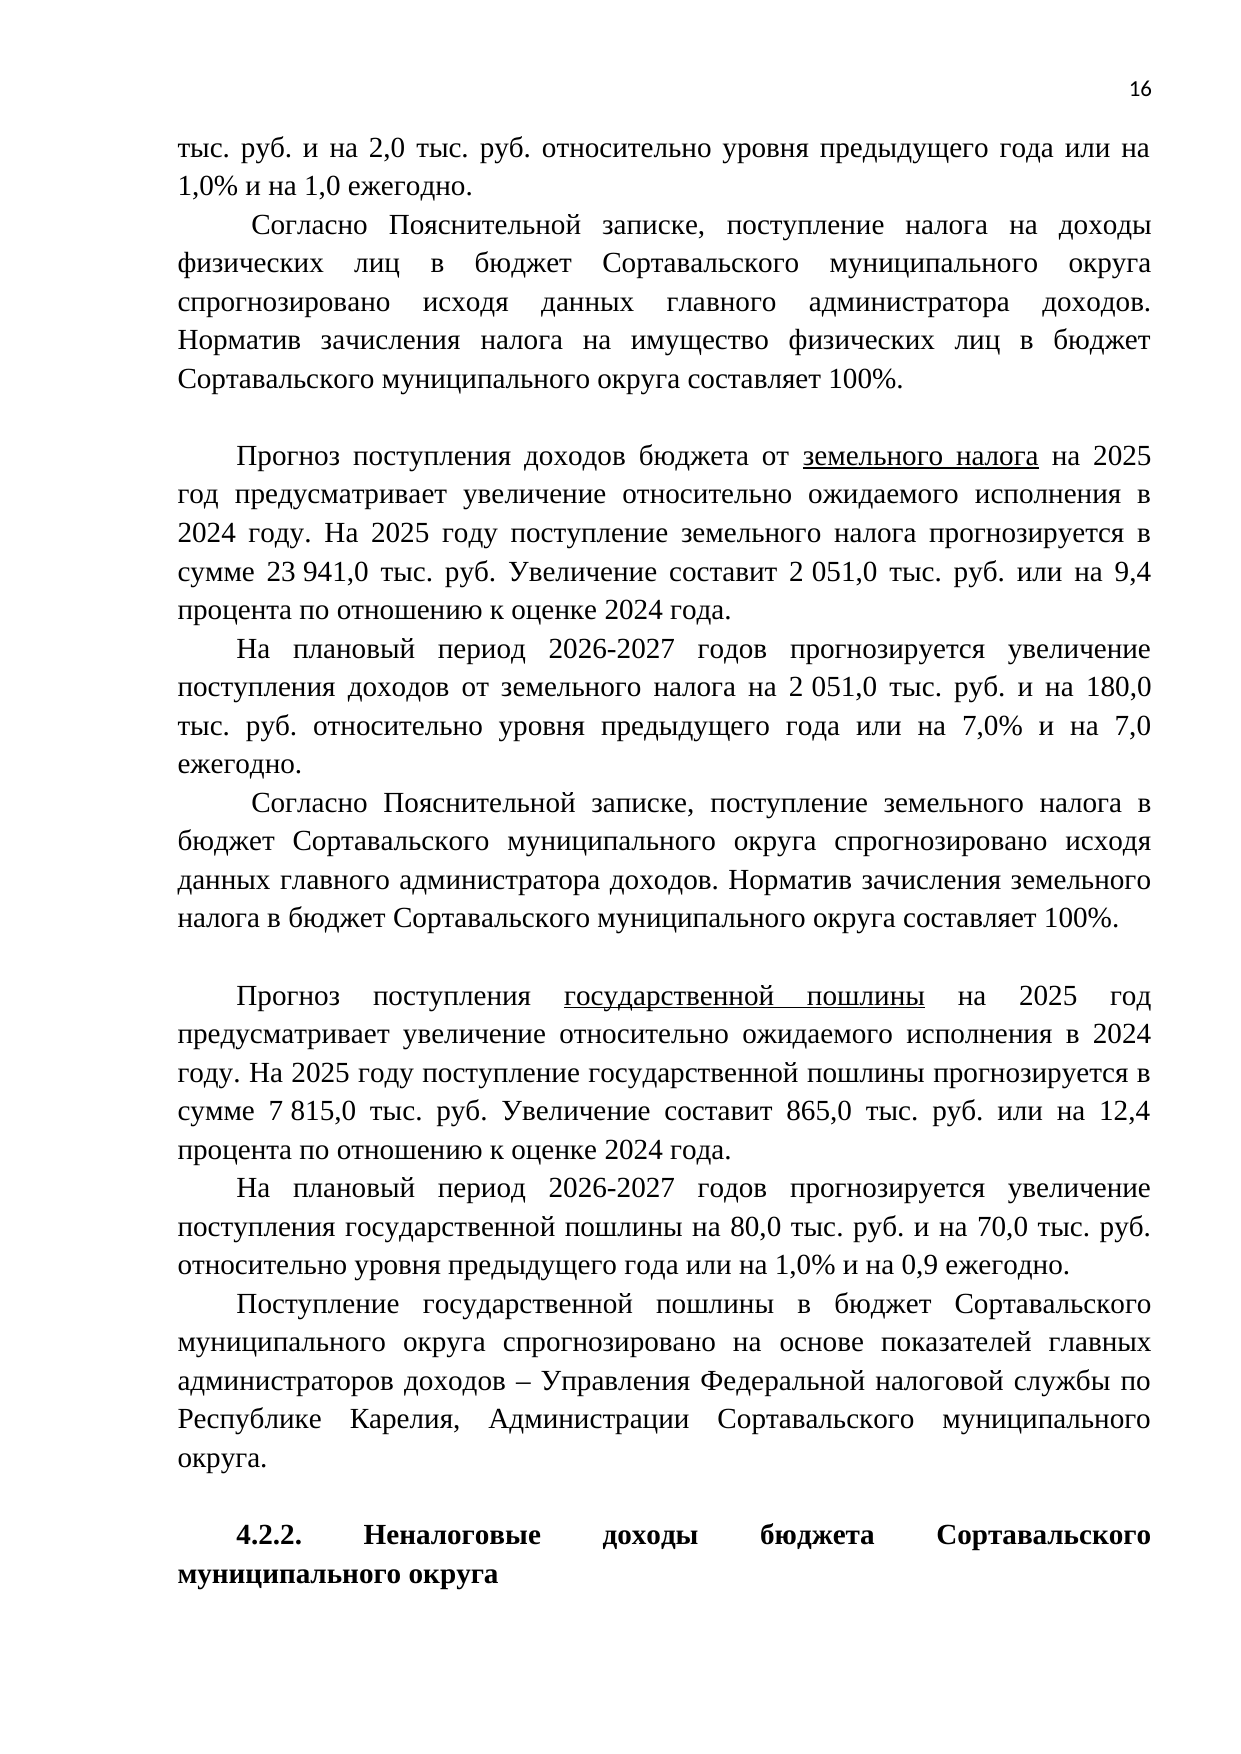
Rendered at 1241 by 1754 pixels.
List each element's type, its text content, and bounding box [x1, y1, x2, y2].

text Поступление государственной пошлины в бюджет Сортавальского муниципального округа спрогнозировано на основе показателей главных администраторов доходов – Управления Федеральной налоговой службы по Республике Карелия, Администрации Сортавальского муниципального округа. [177, 1286, 1152, 1474]
text Согласно Пояснительной записке, поступление налога на доходы физических лиц в бюджет Сортавальского муниципального округа спрогнозировано исходя данных главного администратора доходов. Норматив зачисления налога на имущество физических лиц в бюджет Сортавальского муниципального округа составляет 100%. [177, 207, 1152, 394]
text На плановый период 2026-2027 годов прогнозируется увеличение поступления государственной пошлины на 80,0 тыс. руб. и на 70,0 тыс. руб. относительно уровня предыдущего года или на 1,0% и на 0,9 ежегодно. [177, 1170, 1152, 1281]
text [177, 130, 1152, 202]
text Прогноз поступления государственной пошлины на 2025 год предусматривает увеличение относительно ожидаемого исполнения в 2024 году. На 2025 году поступление государственной пошлины прогнозируется в сумме 7 815,0 тыс. руб. Увеличение составит 865,0 тыс. руб. или на 12,4 процента по отношению к оценке 2024 года. [177, 978, 1152, 1165]
text На плановый период 2026-2027 годов прогнозируется увеличение поступления доходов от земельного налога на 2 051,0 тыс. руб. и на 180,0 тыс. руб. относительно уровня предыдущего года или на 7,0% и на 7,0 ежегодно. [177, 631, 1152, 780]
text Прогноз поступления доходов бюджета от земельного налога на 2025 год предусматривает увеличение относительно ожидаемого исполнения в 2024 году. На 2025 году поступление земельного налога прогнозируется в сумме 23 941,0 тыс. руб. Увеличение составит 2 051,0 тыс. руб. или на 9,4 процента по отношению к оценке 2024 года. [177, 438, 1152, 626]
text 4.2.2. Неналоговые доходы бюджета Сортавальского муниципального округа [177, 1517, 1152, 1589]
text Согласно Пояснительной записке, поступление земельного налога в бюджет Сортавальского муниципального округа спрогнозировано исходя данных главного администратора доходов. Норматив зачисления земельного налога в бюджет Сортавальского муниципального округа составляет 100%. [177, 785, 1152, 934]
